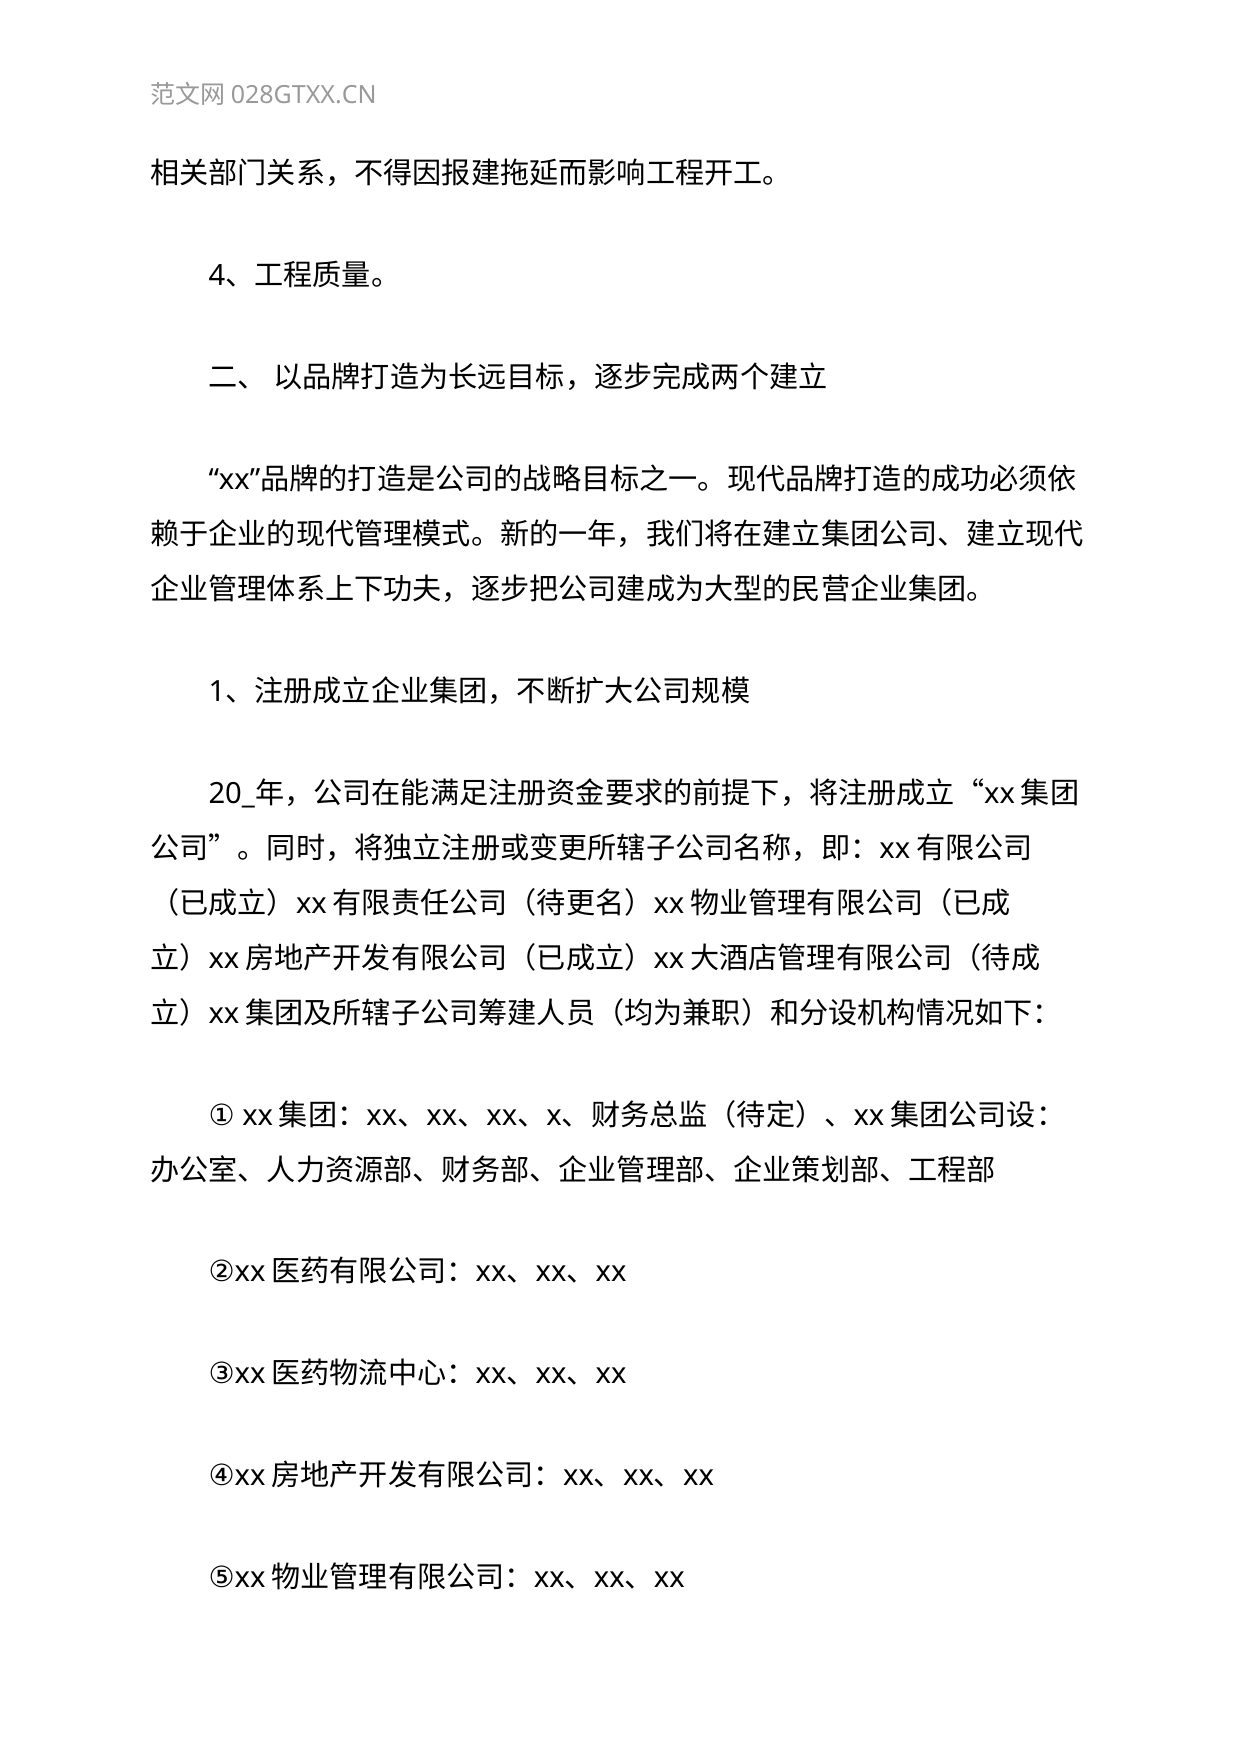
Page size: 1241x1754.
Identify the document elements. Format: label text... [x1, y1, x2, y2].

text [150, 150, 1090, 192]
text ④xx房地产开发有限公司：xx、xx、xx [150, 1452, 1090, 1494]
text “xx”品牌的打造是公司的战略目标之一。现代品牌打造的成功必须依赖于企业的现代管理模式。新的一年，我们将在建立集团公司、建立现代企业管理体系上下功夫，逐步把公司建成为大型的民营企业集团。 [150, 456, 1090, 608]
text 二、 以品牌打造为长远目标，逐步完成两个建立 [150, 354, 1090, 396]
text ②xx医药有限公司：xx、xx、xx [150, 1248, 1090, 1290]
text 1、注册成立企业集团，不断扩大公司规模 [150, 667, 1090, 709]
text ① xx集团：xx、xx、xx、x、财务总监（待定）、xx集团公司设：办公室、人力资源部、财务部、企业管理部、企业策划部、工程部 [150, 1091, 1090, 1188]
text 20_年，公司在能满足注册资金要求的前提下，将注册成立“xx集团公司”。同时，将独立注册或变更所辖子公司名称，即：xx有限公司（已成立）xx有限责任公司（待更名）xx物业管理有限公司（已成立）xx房地产开发有限公司（已成立）xx大酒店管理有限公司（待成立）xx集团及所辖子公司筹建人员（均为兼职）和分设机构情况如下： [150, 769, 1090, 1032]
text ③xx医药物流中心：xx、xx、xx [150, 1350, 1090, 1392]
text 4、工程质量。 [150, 252, 1090, 294]
text ⑤xx物业管理有限公司：xx、xx、xx [150, 1554, 1090, 1596]
